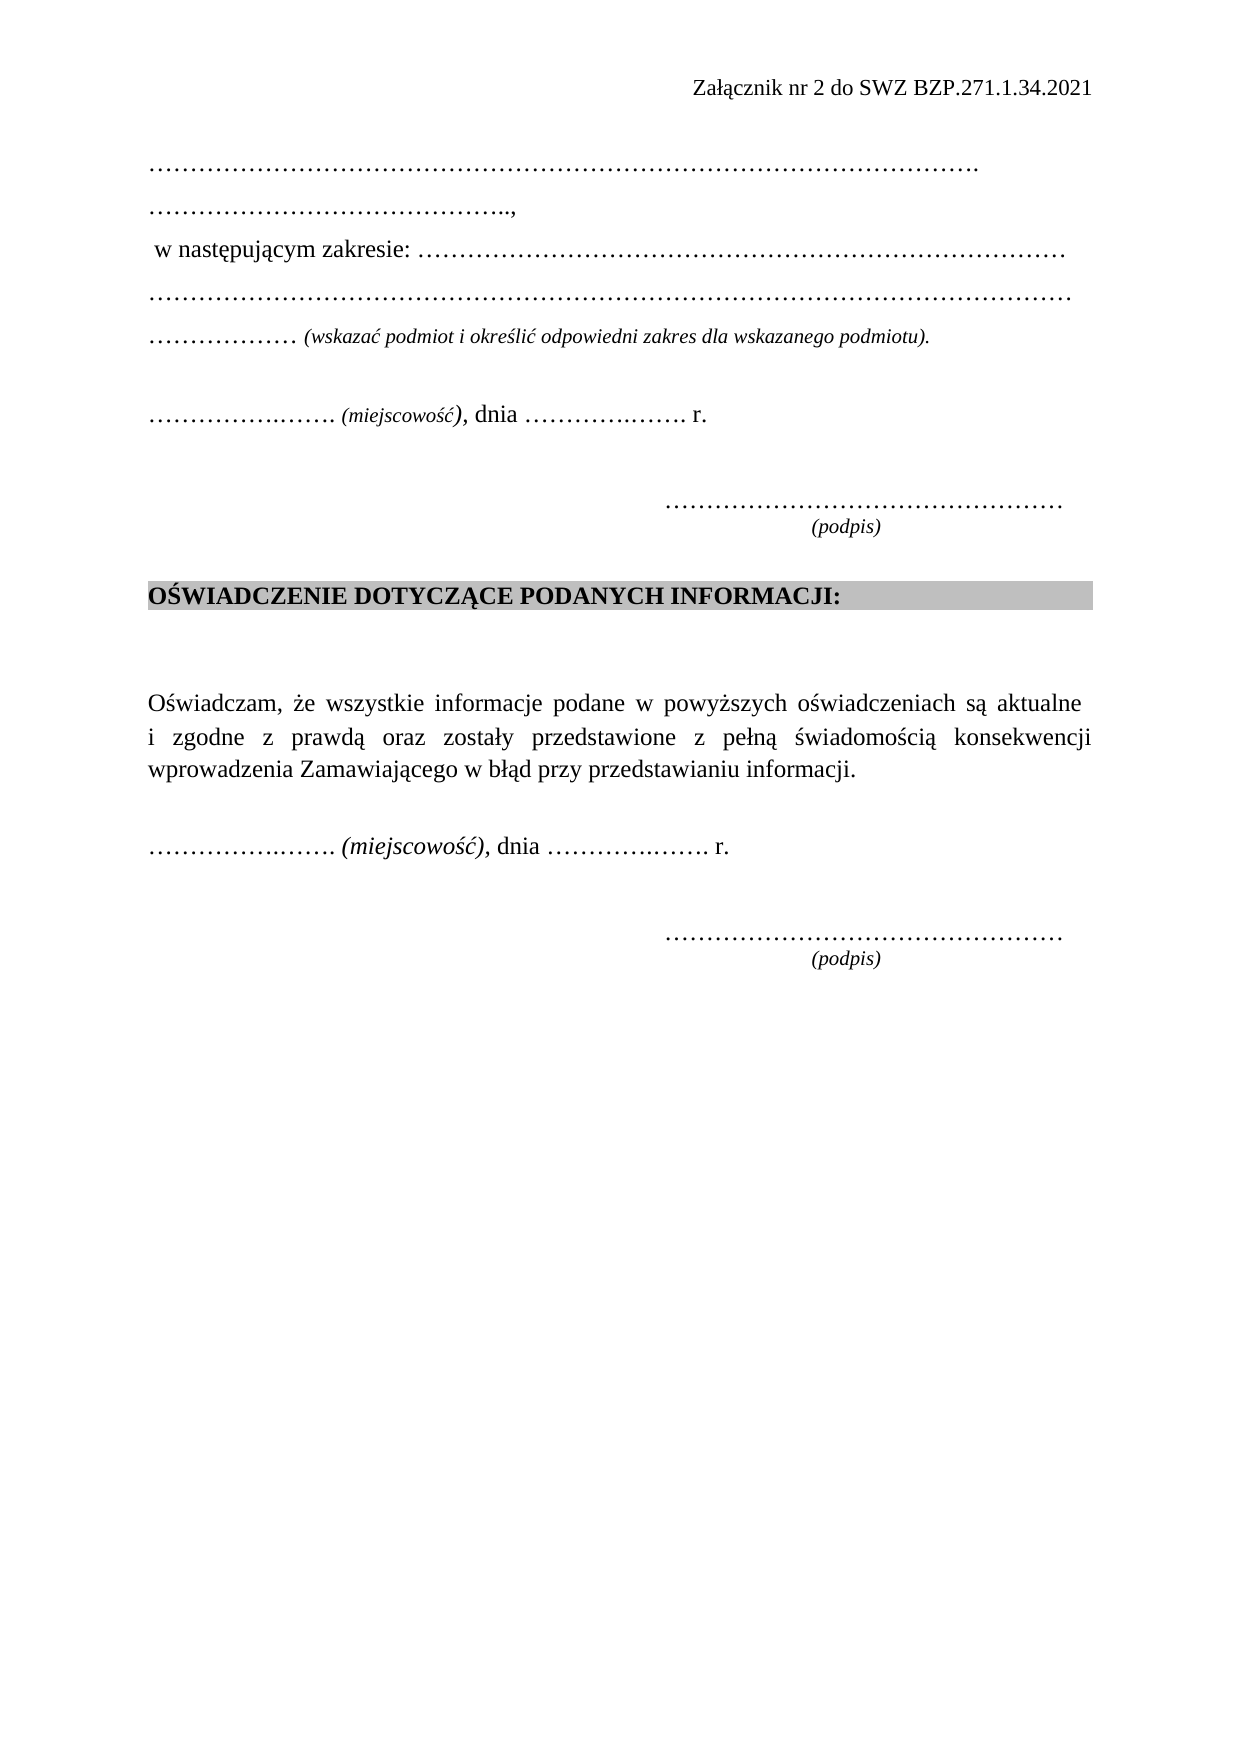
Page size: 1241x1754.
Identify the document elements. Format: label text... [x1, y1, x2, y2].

text …………….……. (miejscowość), dnia ………….……. r. [148, 831, 1093, 859]
text OŚWIADCZENIE DOTYCZĄCE PODANYCH INFORMACJI: [148, 581, 1093, 610]
text Oświadczam, że wszystkie informacje podane w powyższych oświadczeniach są aktualne i zgodne z prawdą oraz zostały przedstawione z pełną świadomością konsekwencji wprowadzenia Zamawiającego w błąd przy przedstawianiu informacji. [148, 688, 1093, 783]
text …………….……. (miejscowość), dnia ………….……. r. [148, 399, 1093, 428]
text ………………………………………… [148, 486, 1093, 514]
text (podpis) [738, 946, 1093, 970]
text ………………………………………… [148, 917, 1093, 946]
text w następującym zakresie: …………………………………………………………………… [148, 234, 1093, 263]
text (podpis) [738, 514, 1093, 538]
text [148, 148, 1093, 219]
text ………………………………………………………………………………………………………………… (wskazać podmiot i określić odpowiedni zakres dla wskazanego podmiotu). [148, 277, 1093, 349]
